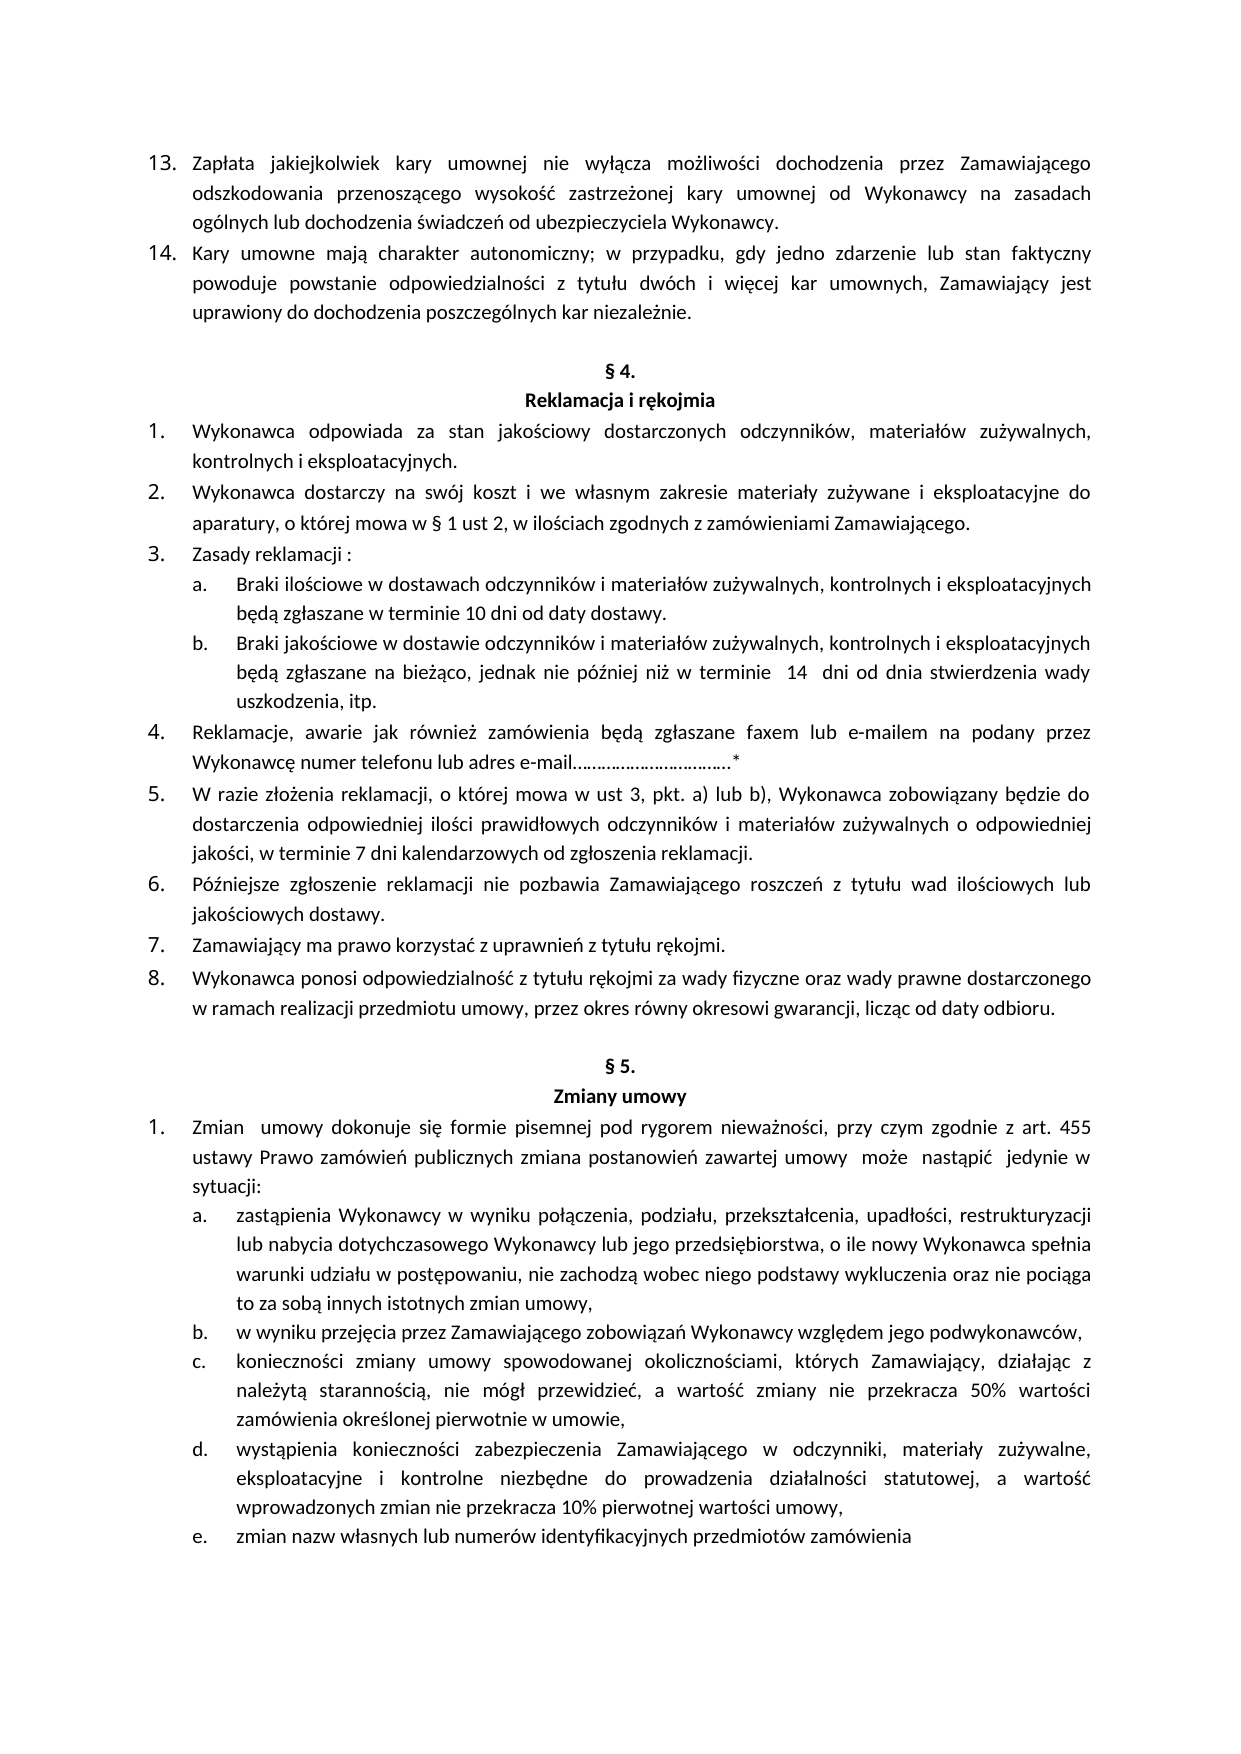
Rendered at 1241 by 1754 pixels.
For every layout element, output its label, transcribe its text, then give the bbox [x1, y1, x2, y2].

list Reklamacje, awarie jak również zamówienia będą zgłaszane faxem lub e-mailem na podany przez Wykonawcę numer telefonu lub adres e-mail……………………………* [148, 717, 1093, 775]
list Zasady reklamacji : [148, 539, 1093, 567]
list Zapłata jakiejkolwiek kary umownej nie wyłącza możliwości dochodzenia przez Zamawiającego odszkodowania przenoszącego wysokość zastrzeżonej kary umownej od Wykonawcy na zasadach ogólnych lub dochodzenia świadczeń od ubezpieczyciela Wykonawcy. [148, 148, 1093, 234]
list konieczności zmiany umowy spowodowanej okolicznościami, których Zamawiający, działając z należytą starannością, nie mógł przewidzieć, a wartość zmiany nie przekracza 50% wartości zamówienia określonej pierwotnie w umowie, [192, 1348, 1093, 1432]
list W razie złożenia reklamacji, o której mowa w ust 3, pkt. a) lub b), Wykonawca zobowiązany będzie do dostarczenia odpowiedniej ilości prawidłowych odczynników i materiałów zużywalnych o odpowiedniej jakości, w terminie 7 dni kalendarzowych od zgłoszenia reklamacji. [148, 779, 1093, 865]
list zastąpienia Wykonawcy w wyniku połączenia, podziału, przekształcenia, upadłości, restrukturyzacji lub nabycia dotychczasowego Wykonawcy lub jego przedsiębiorstwa, o ile nowy Wykonawca spełnia warunki udziału w postępowaniu, nie zachodzą wobec niego podstawy wykluczenia oraz nie pociąga to za sobą innych istotnych zmian umowy, [192, 1202, 1093, 1315]
list Zamawiający ma prawo korzystać z uprawnień z tytułu rękojmi. [148, 931, 1093, 959]
list Późniejsze zgłoszenie reklamacji nie pozbawia Zamawiającego roszczeń z tytułu wad ilościowych lub jakościowych dostawy. [148, 869, 1093, 927]
list Kary umowne mają charakter autonomiczny; w przypadku, gdy jedno zdarzenie lub stan faktyczny powoduje powstanie odpowiedzialności z tytułu dwóch i więcej kar umownych, Zamawiający jest uprawiony do dochodzenia poszczególnych kar niezależnie. [148, 238, 1093, 325]
text Reklamacja i rękojmia [148, 387, 1093, 412]
list Braki ilościowe w dostawach odczynników i materiałów zużywalnych, kontrolnych i eksploatacyjnych będą zgłaszane w terminie 10 dni od daty dostawy. [192, 571, 1093, 626]
text Zmiany umowy [148, 1083, 1093, 1108]
text § 4. [148, 358, 1093, 383]
list wystąpienia konieczności zabezpieczenia Zamawiającego w odczynniki, materiały zużywalne, eksploatacyjne i kontrolne niezbędne do prowadzenia działalności statutowej, a wartość wprowadzonych zmian nie przekracza 10% pierwotnej wartości umowy, [192, 1436, 1093, 1519]
list Zmian umowy dokonuje się formie pisemnej pod rygorem nieważności, przy czym zgodnie z art. 455 ustawy Prawo zamówień publicznych zmiana postanowień zawartej umowy może nastąpić jedynie w sytuacji: [148, 1112, 1093, 1199]
list w wyniku przejęcia przez Zamawiającego zobowiązań Wykonawcy względem jego podwykonawców, [192, 1319, 1093, 1344]
text § 5. [148, 1054, 1093, 1079]
list Wykonawca dostarczy na swój koszt i we własnym zakresie materiały zużywane i eksploatacyjne do aparatury, o której mowa w § 1 ust 2, w ilościach zgodnych z zamówieniami Zamawiającego. [148, 477, 1093, 535]
list Wykonawca odpowiada za stan jakościowy dostarczonych odczynników, materiałów zużywalnych, kontrolnych i eksploatacyjnych. [148, 416, 1093, 474]
list Braki jakościowe w dostawie odczynników i materiałów zużywalnych, kontrolnych i eksploatacyjnych będą zgłaszane na bieżąco, jednak nie później niż w terminie 14 dni od dnia stwierdzenia wady uszkodzenia, itp. [192, 630, 1093, 713]
list Wykonawca ponosi odpowiedzialność z tytułu rękojmi za wady fizyczne oraz wady prawne dostarczonego w ramach realizacji przedmiotu umowy, przez okres równy okresowi gwarancji, licząc od daty odbioru. [148, 963, 1093, 1021]
list zmian nazw własnych lub numerów identyfikacyjnych przedmiotów zamówienia [192, 1523, 1093, 1549]
